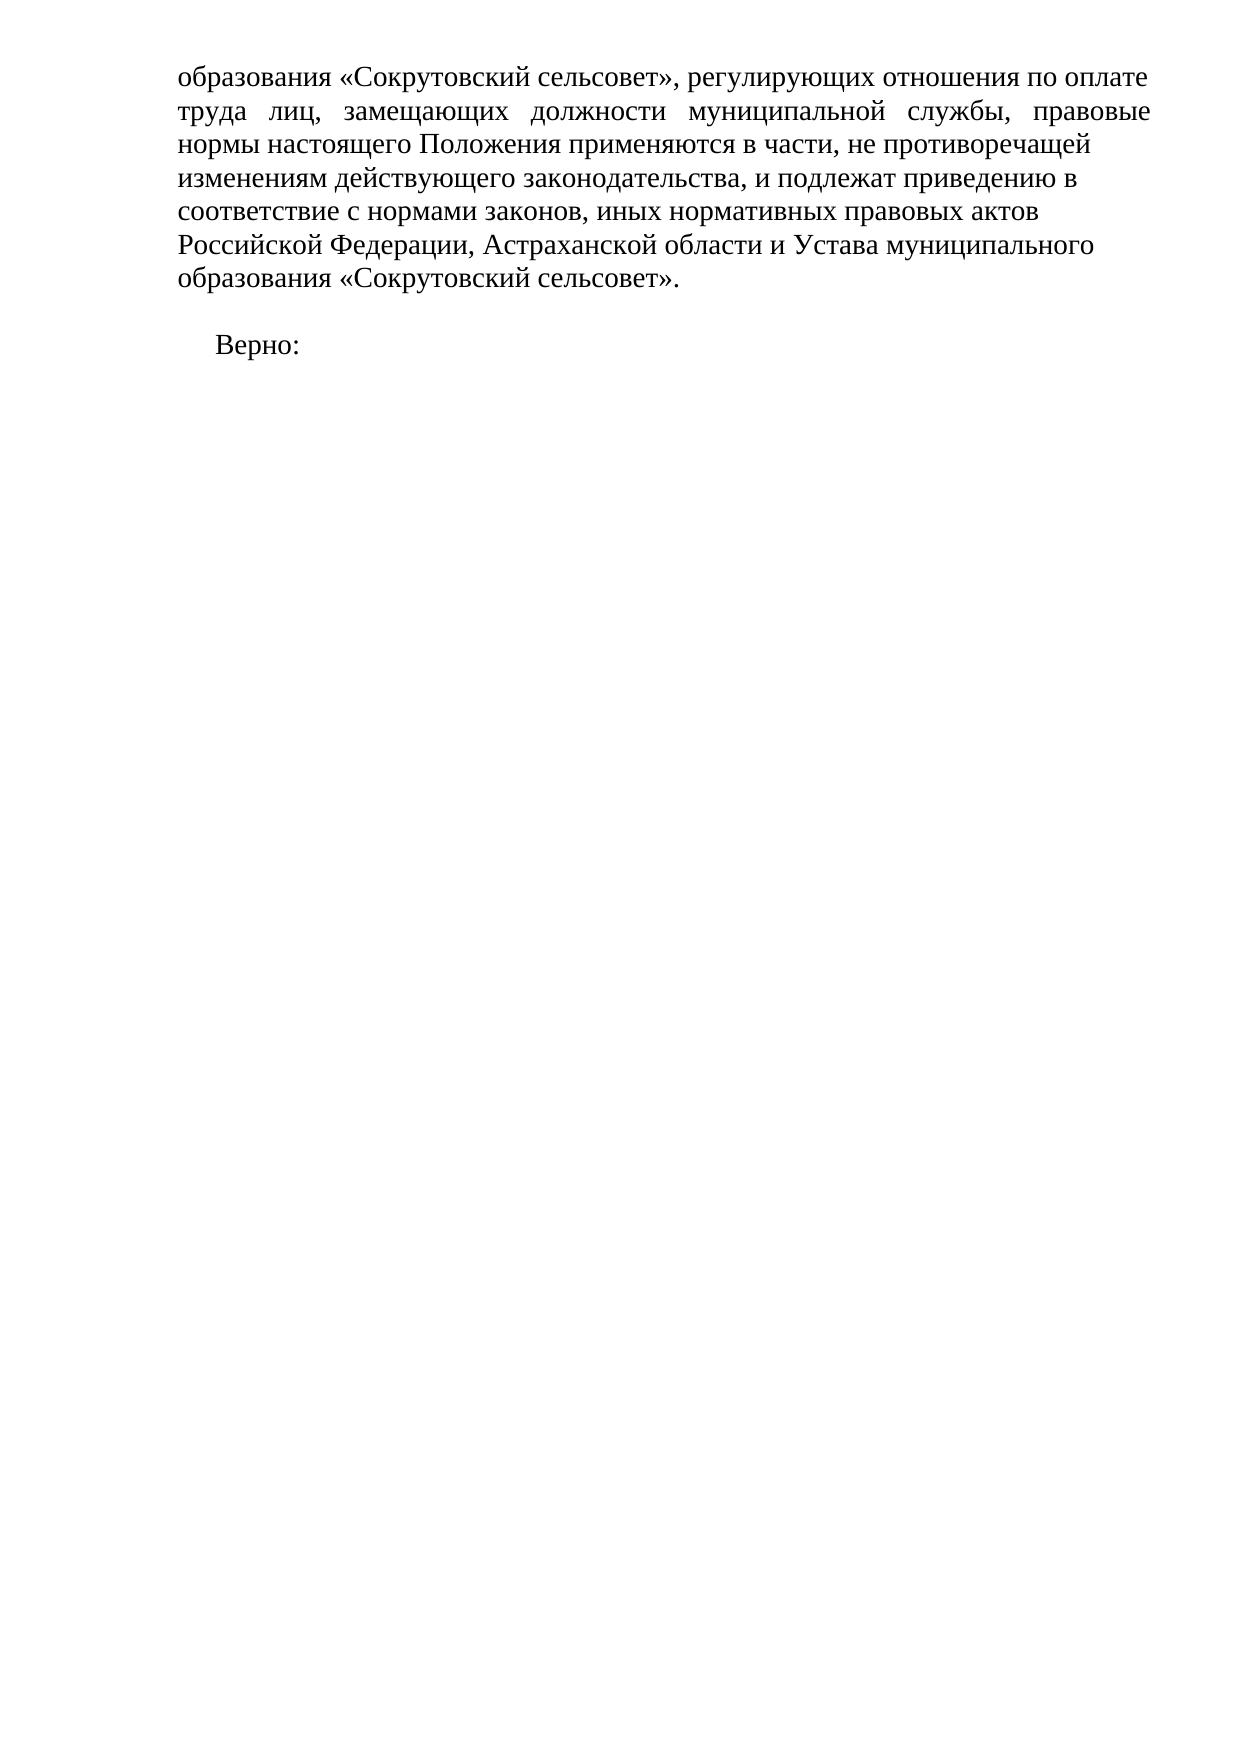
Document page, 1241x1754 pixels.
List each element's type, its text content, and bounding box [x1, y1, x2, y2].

text соответствие с нормами законов, иных нормативных правовых актов [177, 193, 1152, 227]
text образования «Сокрутовский сельсовет». [177, 260, 1152, 294]
text изменениям действующего законодательства, и подлежат приведению в [177, 160, 1152, 193]
text Российской Федерации, Астраханской области и Устава муниципального [177, 227, 1152, 260]
text образования «Сокрутовский сельсовет», регулирующих отношения по оплате [177, 59, 1152, 93]
text труда лиц, замещающих должности муниципальной службы, правовые нормы настоящего Положения применяются в части, не противоречащей [177, 93, 1152, 160]
text Верно: [215, 327, 1152, 361]
